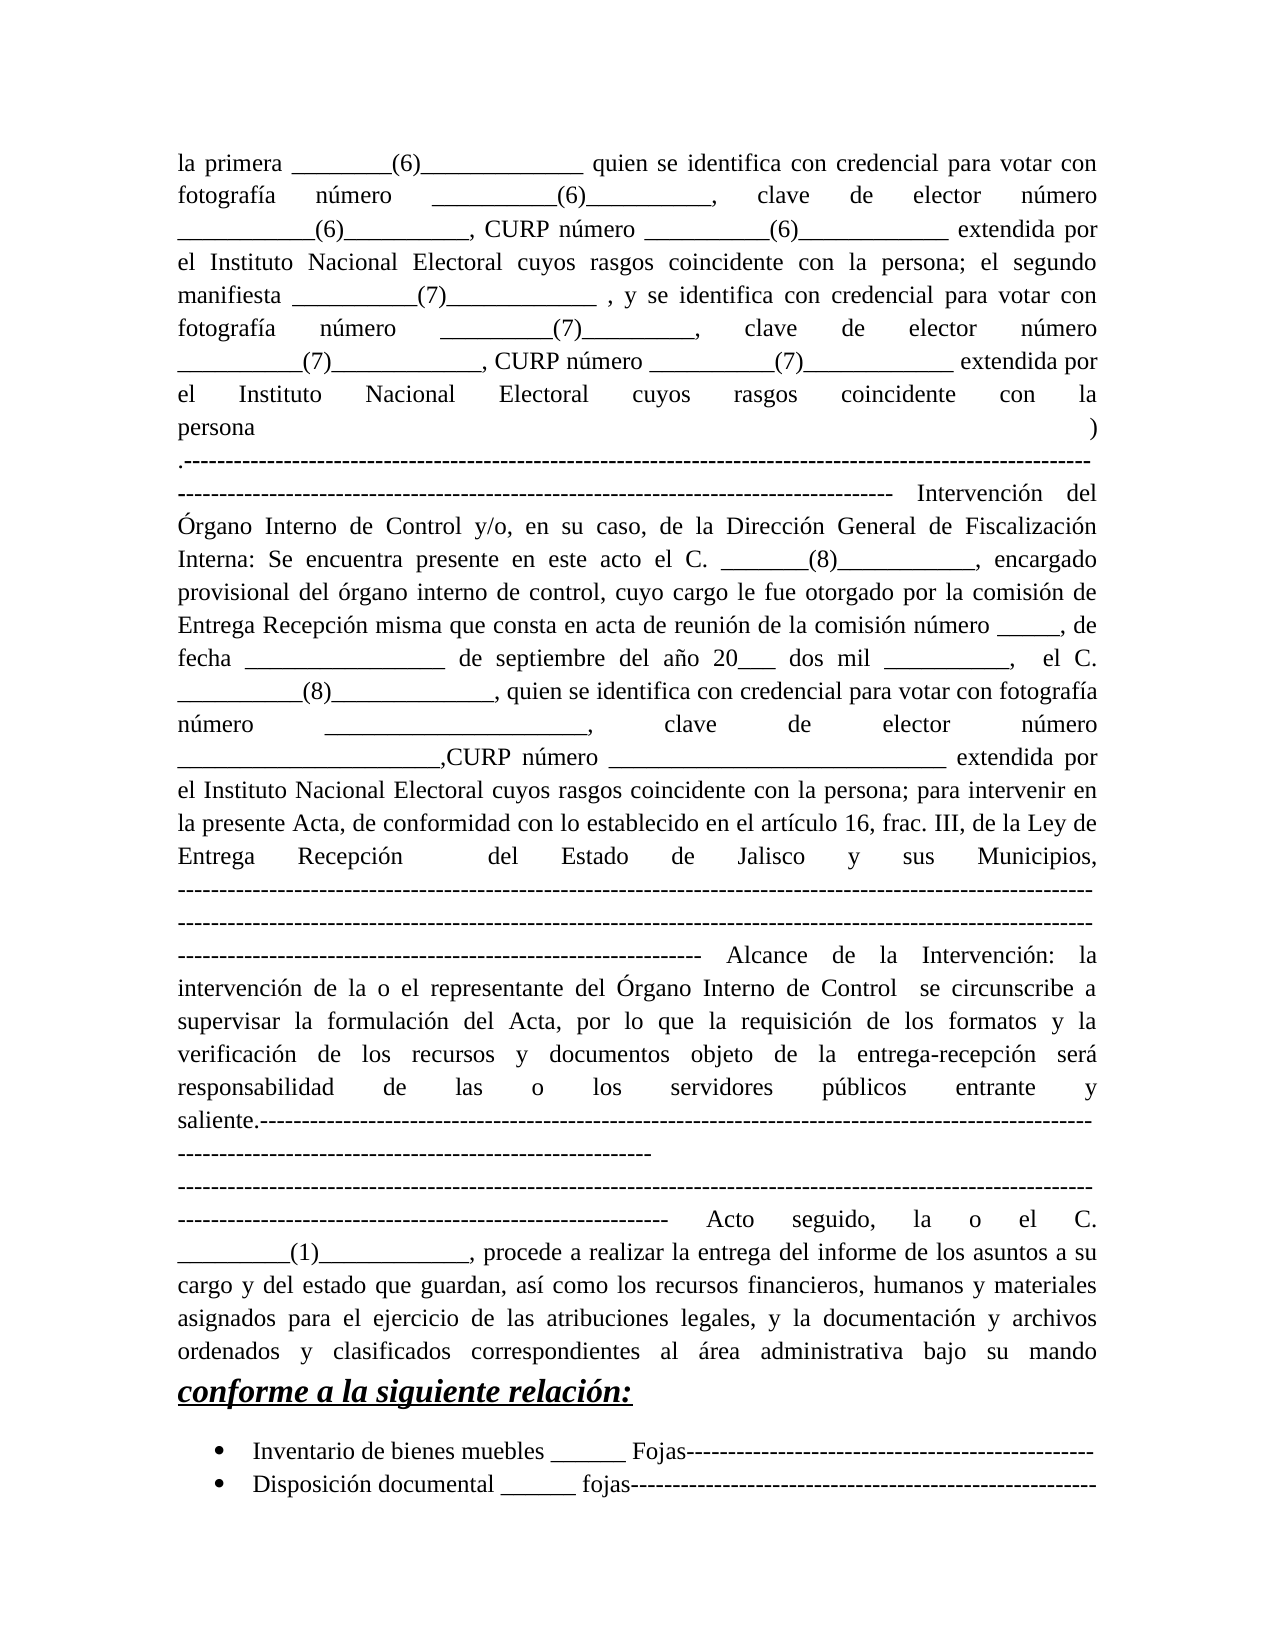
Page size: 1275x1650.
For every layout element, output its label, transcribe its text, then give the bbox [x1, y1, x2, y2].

list Inventario de bienes muebles ______ Fojas------------------------------------------------- [215, 1436, 1098, 1464]
list Disposición documental ______ fojas-------------------------------------------------------- [215, 1469, 1098, 1497]
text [177, 148, 1098, 1409]
